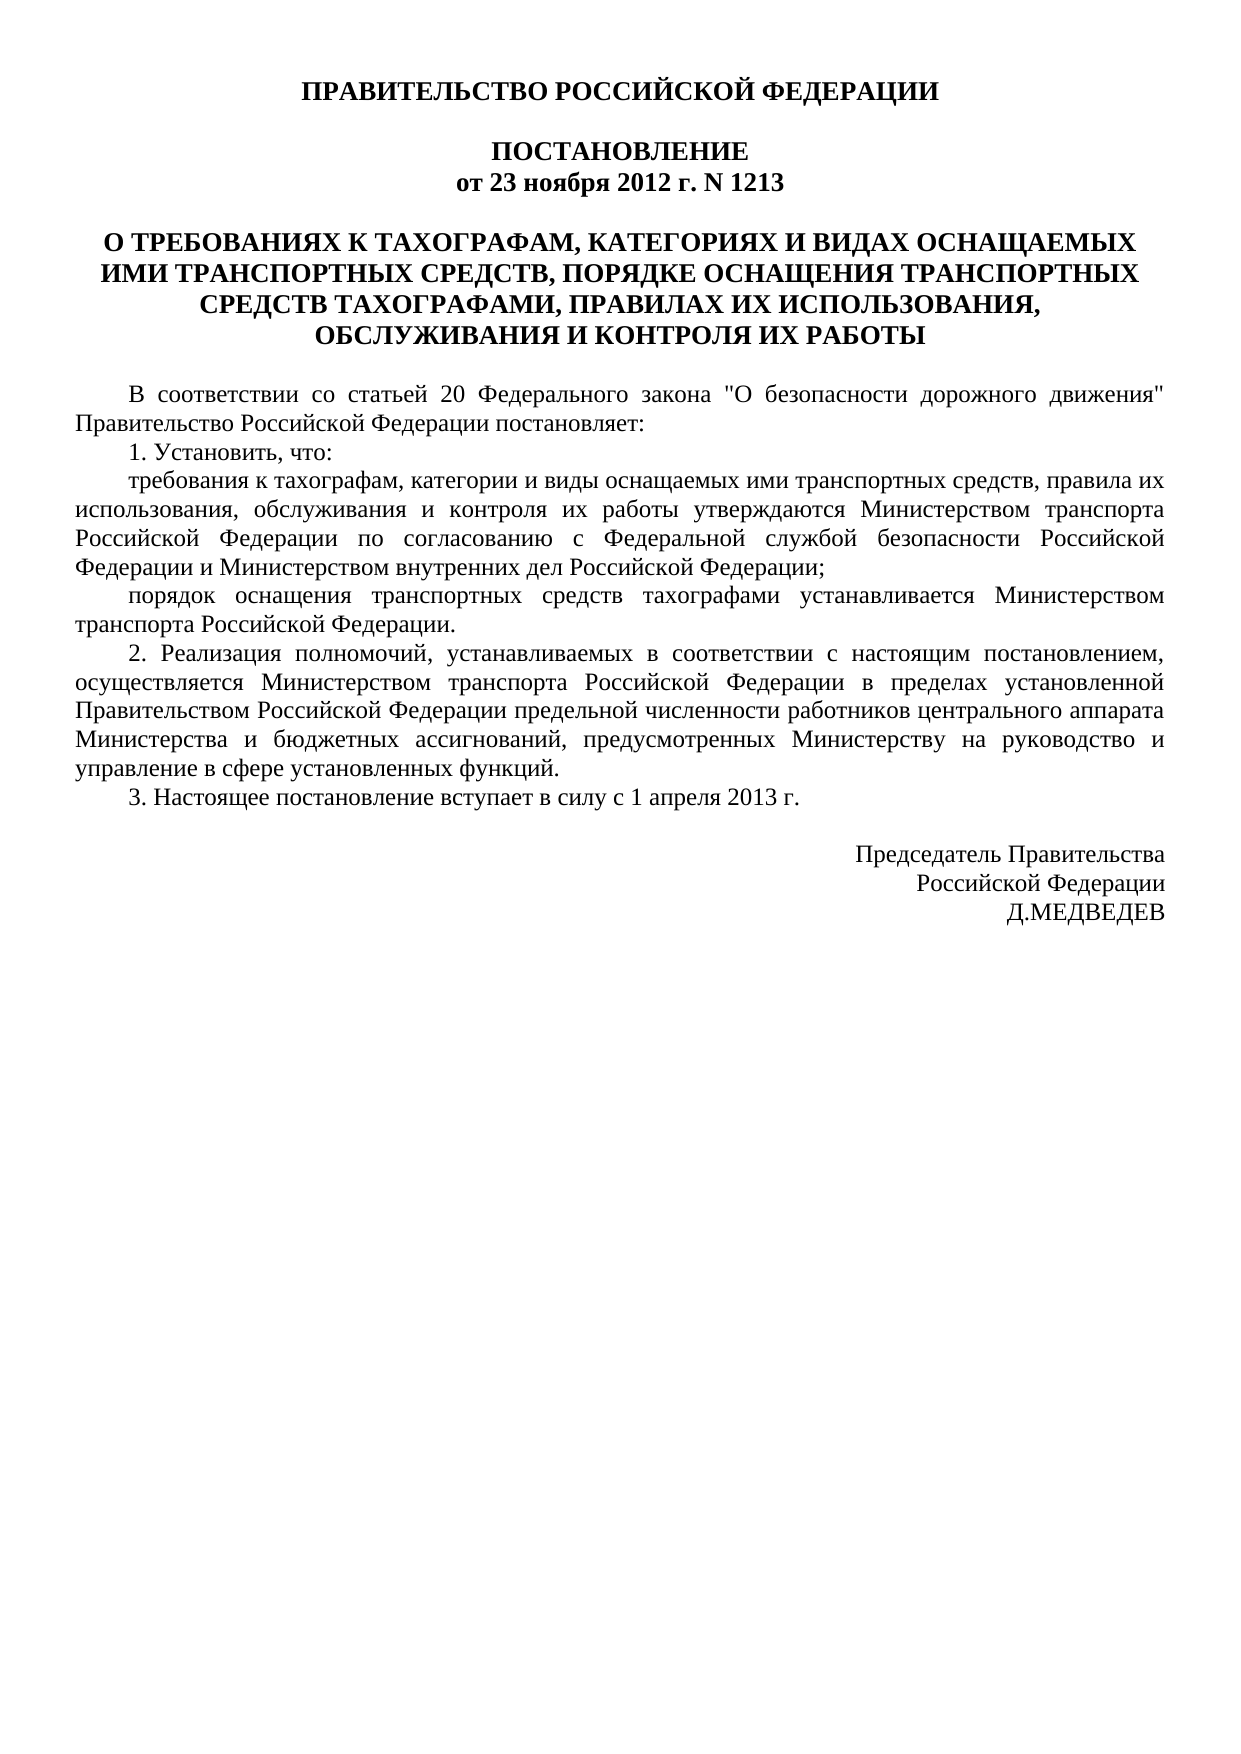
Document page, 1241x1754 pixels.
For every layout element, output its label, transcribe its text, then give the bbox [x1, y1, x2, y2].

text В соответствии со статьей 20 Федерального закона "О безопасности дорожного движения" Правительство Российской Федерации постановляет: [75, 379, 1165, 437]
text порядок оснащения транспортных средств тахографами устанавливается Министерством транспорта Российской Федерации. [75, 581, 1165, 638]
text ПОСТАНОВЛЕНИЕ [75, 135, 1165, 166]
text от 23 ноября 2012 г. N 1213 [75, 166, 1165, 197]
text Д.МЕДВЕДЕВ [75, 897, 1165, 926]
text Председатель Правительства [75, 839, 1165, 868]
text О ТРЕБОВАНИЯХ К ТАХОГРАФАМ, КАТЕГОРИЯХ И ВИДАХ ОСНАЩАЕМЫХ [75, 226, 1165, 257]
text требования к тахографам, категории и виды оснащаемых ими транспортных средств, правила их использования, обслуживания и контроля их работы утверждаются Министерством транспорта Российской Федерации по согласованию с Федеральной службой безопасности Российской Федерации и Министерством внутренних дел Российской Федерации; [75, 466, 1165, 581]
text ОБСЛУЖИВАНИЯ И КОНТРОЛЯ ИХ РАБОТЫ [75, 319, 1165, 351]
text СРЕДСТВ ТАХОГРАФАМИ, ПРАВИЛАХ ИХ ИСПОЛЬЗОВАНИЯ, [75, 288, 1165, 319]
text Российской Федерации [75, 868, 1165, 897]
text 1. Установить, что: [75, 437, 1165, 466]
text 3. Настоящее постановление вступает в силу с 1 апреля 2013 г. [75, 782, 1165, 811]
text ИМИ ТРАНСПОРТНЫХ СРЕДСТВ, ПОРЯДКЕ ОСНАЩЕНИЯ ТРАНСПОРТНЫХ [75, 257, 1165, 288]
text 2. Реализация полномочий, устанавливаемых в соответствии с настоящим постановлением, осуществляется Министерством транспорта Российской Федерации в пределах установленной Правительством Российской Федерации предельной численности работников центрального аппарата Министерства и бюджетных ассигнований, предусмотренных Министерству на руководство и управление в сфере установленных функций. [75, 638, 1165, 782]
text ПРАВИТЕЛЬСТВО РОССИЙСКОЙ ФЕДЕРАЦИИ [75, 75, 1165, 106]
